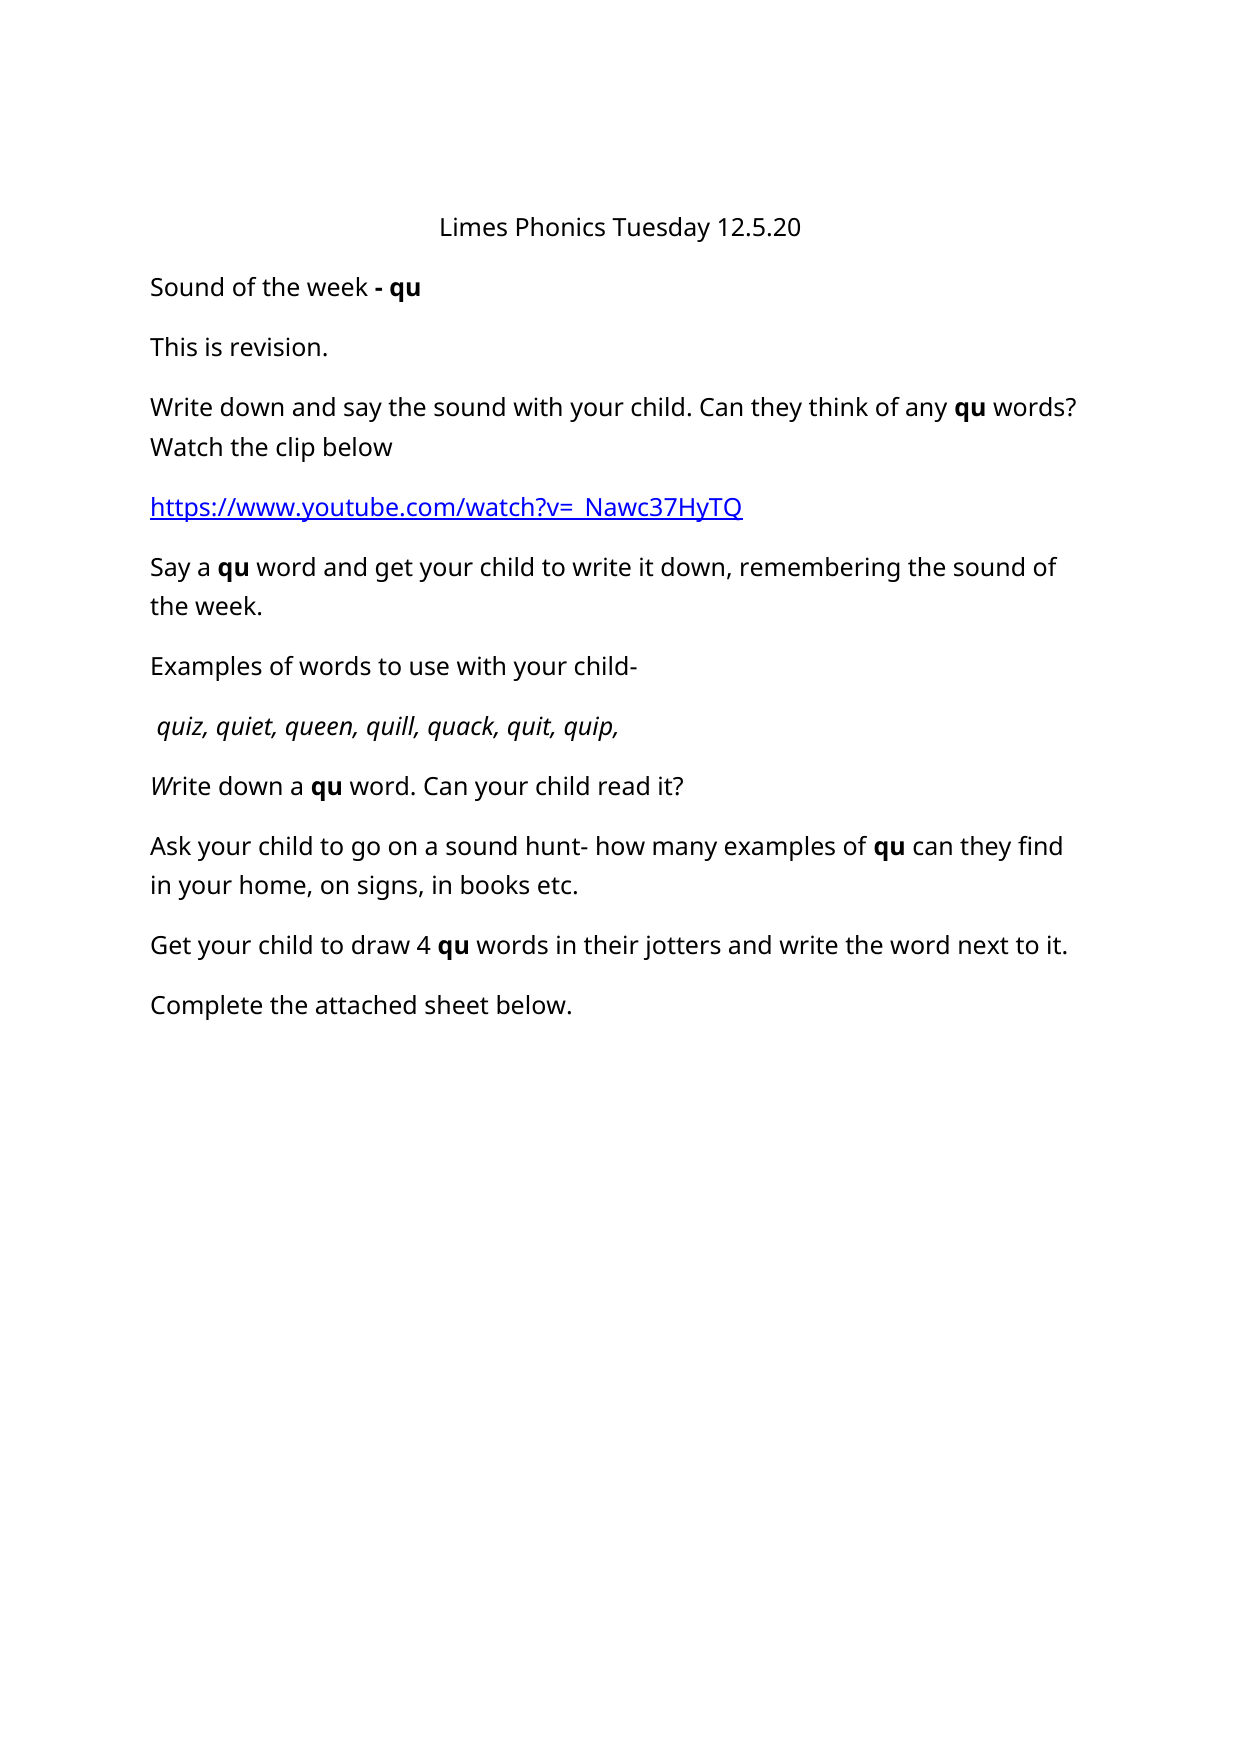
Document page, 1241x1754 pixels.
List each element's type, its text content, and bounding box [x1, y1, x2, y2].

text This is revision. [150, 330, 1090, 364]
text Complete the attached sheet below. [150, 987, 1090, 1022]
text Examples of words to use with your child- [150, 648, 1090, 682]
text https://www.youtube.com/watch?v=_Nawc37HyTQ [150, 489, 1090, 523]
text Ask your child to go on a sound hunt- how many examples of qu can they find in your home, on signs, in books etc. [150, 828, 1090, 902]
text Get your child to draw 4 qu words in their jotters and write the word next to it. [150, 927, 1090, 962]
text Write down and say the sound with your child. Can they think of any qu words? Watch the clip below [150, 390, 1090, 463]
text Say a qu word and get your child to write it down, remembering the sound of the week. [150, 549, 1090, 622]
text Sound of the week - qu [150, 270, 1090, 304]
text Limes Phonics Tuesday 12.5.20 [150, 210, 1090, 244]
text quiz, quiet, queen, quill, quack, quit, quip, [150, 708, 1090, 742]
text Write down a qu word. Can your child read it? [150, 768, 1090, 802]
